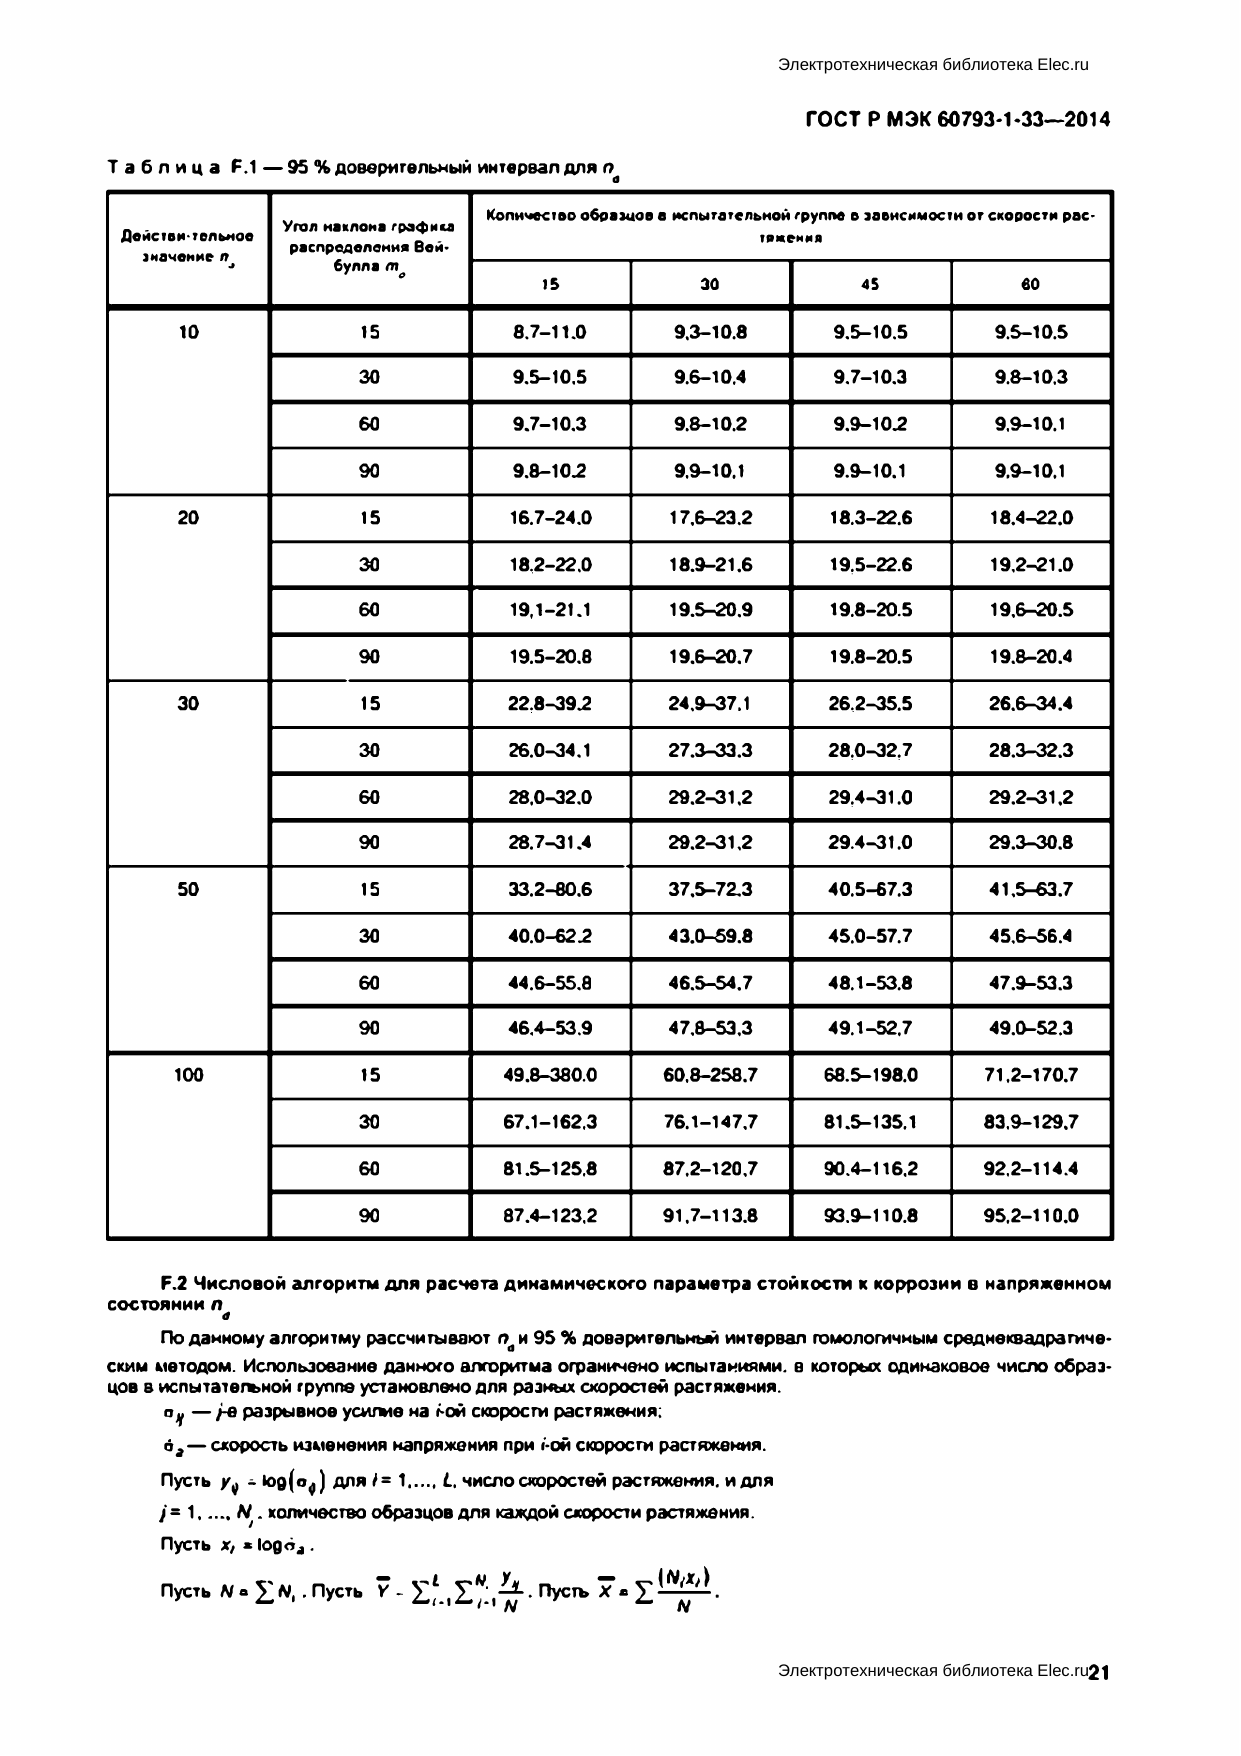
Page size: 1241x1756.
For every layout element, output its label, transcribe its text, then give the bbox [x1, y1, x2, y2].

table_cell [100, 272, 268, 306]
table_cell [100, 899, 268, 945]
table_cell [790, 272, 950, 306]
table_cell [629, 397, 790, 443]
table_cell [950, 808, 1117, 853]
table_cell [790, 670, 950, 716]
table_cell [268, 991, 471, 1037]
table_header [268, 204, 471, 272]
table_cell [268, 1174, 471, 1208]
table_cell [790, 854, 950, 899]
table_cell [790, 716, 950, 762]
table_cell [268, 306, 471, 351]
table_cell [790, 489, 950, 535]
table_cell [790, 1174, 950, 1208]
table_cell [629, 899, 790, 945]
table_cell [950, 351, 1117, 397]
table_cell [629, 489, 790, 535]
table_cell [268, 443, 471, 489]
text Электротехническая библиотека Elec.ru [778, 1660, 1130, 1679]
table_cell [629, 991, 790, 1037]
table_cell [629, 624, 790, 670]
table_cell [100, 351, 268, 397]
table_cell [471, 1129, 629, 1174]
table_cell [790, 945, 950, 991]
table_cell [950, 272, 1117, 306]
table_cell [471, 762, 629, 808]
table_cell [268, 945, 471, 991]
table_cell [268, 1129, 471, 1174]
table_header [100, 204, 268, 272]
table_cell [629, 535, 790, 581]
table_cell [100, 670, 268, 716]
table_cell [950, 670, 1117, 716]
table_cell [471, 581, 629, 624]
table_cell [471, 945, 629, 991]
table_cell [950, 762, 1117, 808]
table_cell [629, 443, 790, 489]
table_cell [629, 1174, 790, 1208]
picture [0, 0, 1240, 1755]
table_cell [268, 1037, 471, 1083]
table_cell [629, 854, 790, 899]
table_cell [790, 1129, 950, 1174]
table_cell [268, 1083, 471, 1128]
table_cell [100, 945, 268, 991]
table_cell [629, 670, 790, 716]
table_cell [950, 854, 1117, 899]
table_cell [471, 1083, 629, 1128]
table_cell [100, 991, 268, 1037]
table_cell [950, 1129, 1117, 1174]
table_cell [268, 272, 471, 306]
table_cell [471, 1174, 629, 1208]
table_cell [100, 306, 268, 351]
table_cell [950, 991, 1117, 1037]
table_cell [471, 716, 629, 762]
table_cell [790, 762, 950, 808]
table_cell [950, 581, 1117, 624]
table_cell [100, 1174, 268, 1208]
table_cell [629, 945, 790, 991]
table_cell [471, 991, 629, 1037]
table_cell [790, 535, 950, 581]
table_cell [790, 397, 950, 443]
table_cell [471, 624, 629, 670]
table_cell [629, 581, 790, 624]
table_cell [471, 854, 629, 899]
table_cell [471, 899, 629, 945]
table_cell [100, 1129, 268, 1174]
table_cell [471, 670, 629, 716]
table_cell [471, 535, 629, 581]
table_cell [790, 1037, 950, 1083]
table_cell [100, 489, 268, 535]
table_cell [100, 397, 268, 443]
table_cell [471, 443, 629, 489]
table_cell [100, 1083, 268, 1128]
table_cell [471, 397, 629, 443]
table_cell [629, 306, 790, 351]
table_cell [950, 443, 1117, 489]
table_cell [268, 351, 471, 397]
table_cell [268, 899, 471, 945]
table_cell [268, 808, 471, 853]
table_cell [471, 272, 629, 306]
table_cell [950, 624, 1117, 670]
table_cell [950, 397, 1117, 443]
table_cell [471, 808, 629, 853]
table_cell [268, 762, 471, 808]
table_cell [629, 716, 790, 762]
table_cell [950, 535, 1117, 581]
table_cell [790, 991, 950, 1037]
table_cell [100, 808, 268, 853]
table_cell [268, 716, 471, 762]
table_cell [950, 716, 1117, 762]
table_cell [100, 581, 268, 624]
table_cell [950, 1037, 1117, 1083]
table_cell [790, 351, 950, 397]
table_cell [100, 624, 268, 670]
text Электротехническая библиотека Elec.ru [778, 55, 1130, 74]
table_cell [629, 1037, 790, 1083]
table_cell [471, 351, 629, 397]
table_cell [950, 306, 1117, 351]
table_cell [268, 535, 471, 581]
table_cell [100, 854, 268, 899]
table_cell [629, 272, 790, 306]
table_cell [629, 351, 790, 397]
table_cell [268, 854, 471, 899]
table_cell [268, 489, 471, 535]
table_cell [950, 489, 1117, 535]
table_cell [100, 762, 268, 808]
table_cell [950, 1083, 1117, 1128]
table_cell [790, 443, 950, 489]
table_cell [790, 306, 950, 351]
table_cell [471, 306, 629, 351]
table_cell [268, 670, 471, 716]
table_cell [629, 808, 790, 853]
table_cell [629, 1129, 790, 1174]
table_cell [790, 899, 950, 945]
table_cell [950, 899, 1117, 945]
table_cell [268, 581, 471, 624]
table_cell [471, 1037, 629, 1083]
table_cell [629, 1083, 790, 1128]
table_cell [268, 397, 471, 443]
table_cell [100, 535, 268, 581]
table_cell [471, 489, 629, 535]
table_cell [790, 1083, 950, 1128]
table_cell [790, 624, 950, 670]
table_cell [100, 1037, 268, 1083]
table_cell [100, 443, 268, 489]
table_cell [268, 624, 471, 670]
table_cell [950, 945, 1117, 991]
table_cell [100, 716, 268, 762]
table_cell [629, 762, 790, 808]
table_cell [790, 581, 950, 624]
table_header [471, 204, 1117, 272]
table_cell [950, 1174, 1117, 1208]
table_cell [790, 808, 950, 853]
